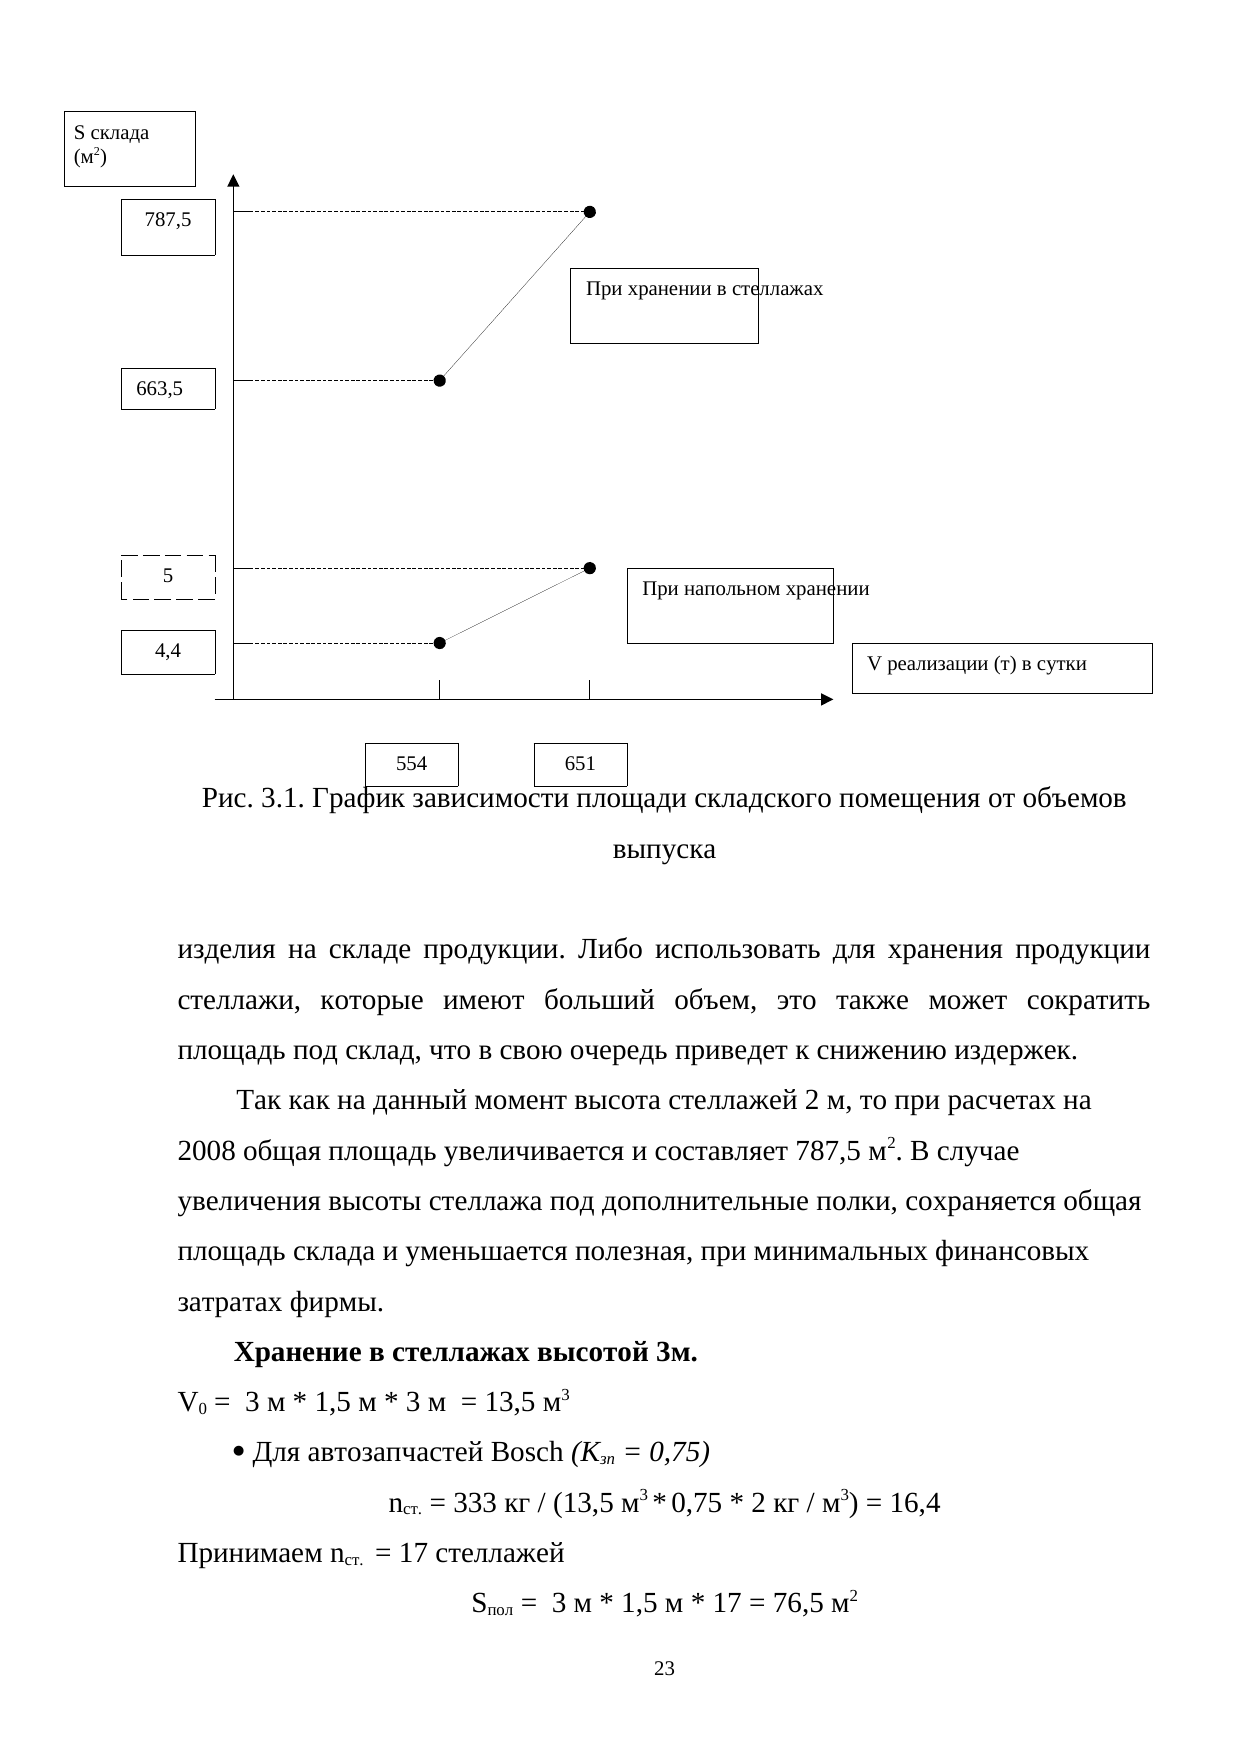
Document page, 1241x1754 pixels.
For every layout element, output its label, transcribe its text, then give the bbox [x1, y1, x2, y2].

text nст. = / ( * 0,75 * / м3) = 16,4 [177, 1485, 1152, 1518]
text Хранение в стеллажах высотой 3м. [177, 1334, 1152, 1367]
text Так как на данный момент высота стеллажей , то при расчетах на 2008 общая площадь увеличивается и составляет . В случае увеличения высоты стеллажа под дополнительные полки, сохраняется общая площадь склада и уменьшается полезная, при минимальных финансовых затратах фирмы. [177, 1082, 1152, 1317]
text Рис. 3.1. График зависимости площади складского помещения от объемов выпуска [177, 781, 1152, 864]
list Для автозапчастей Bosch (Кзп = 0,75) [177, 1434, 1152, 1468]
text изделия на складе продукции. Либо использовать для хранения продукции стеллажи, которые имеют больший объем, это также может сократить площадь под склад, что в свою очередь приведет к снижению издержек. [177, 931, 1152, 1066]
text V0 = * * = [177, 1384, 1152, 1418]
text Принимаем nст. = 17 стеллажей [177, 1535, 1152, 1569]
text Sпол = * * 17 = [177, 1586, 1152, 1619]
